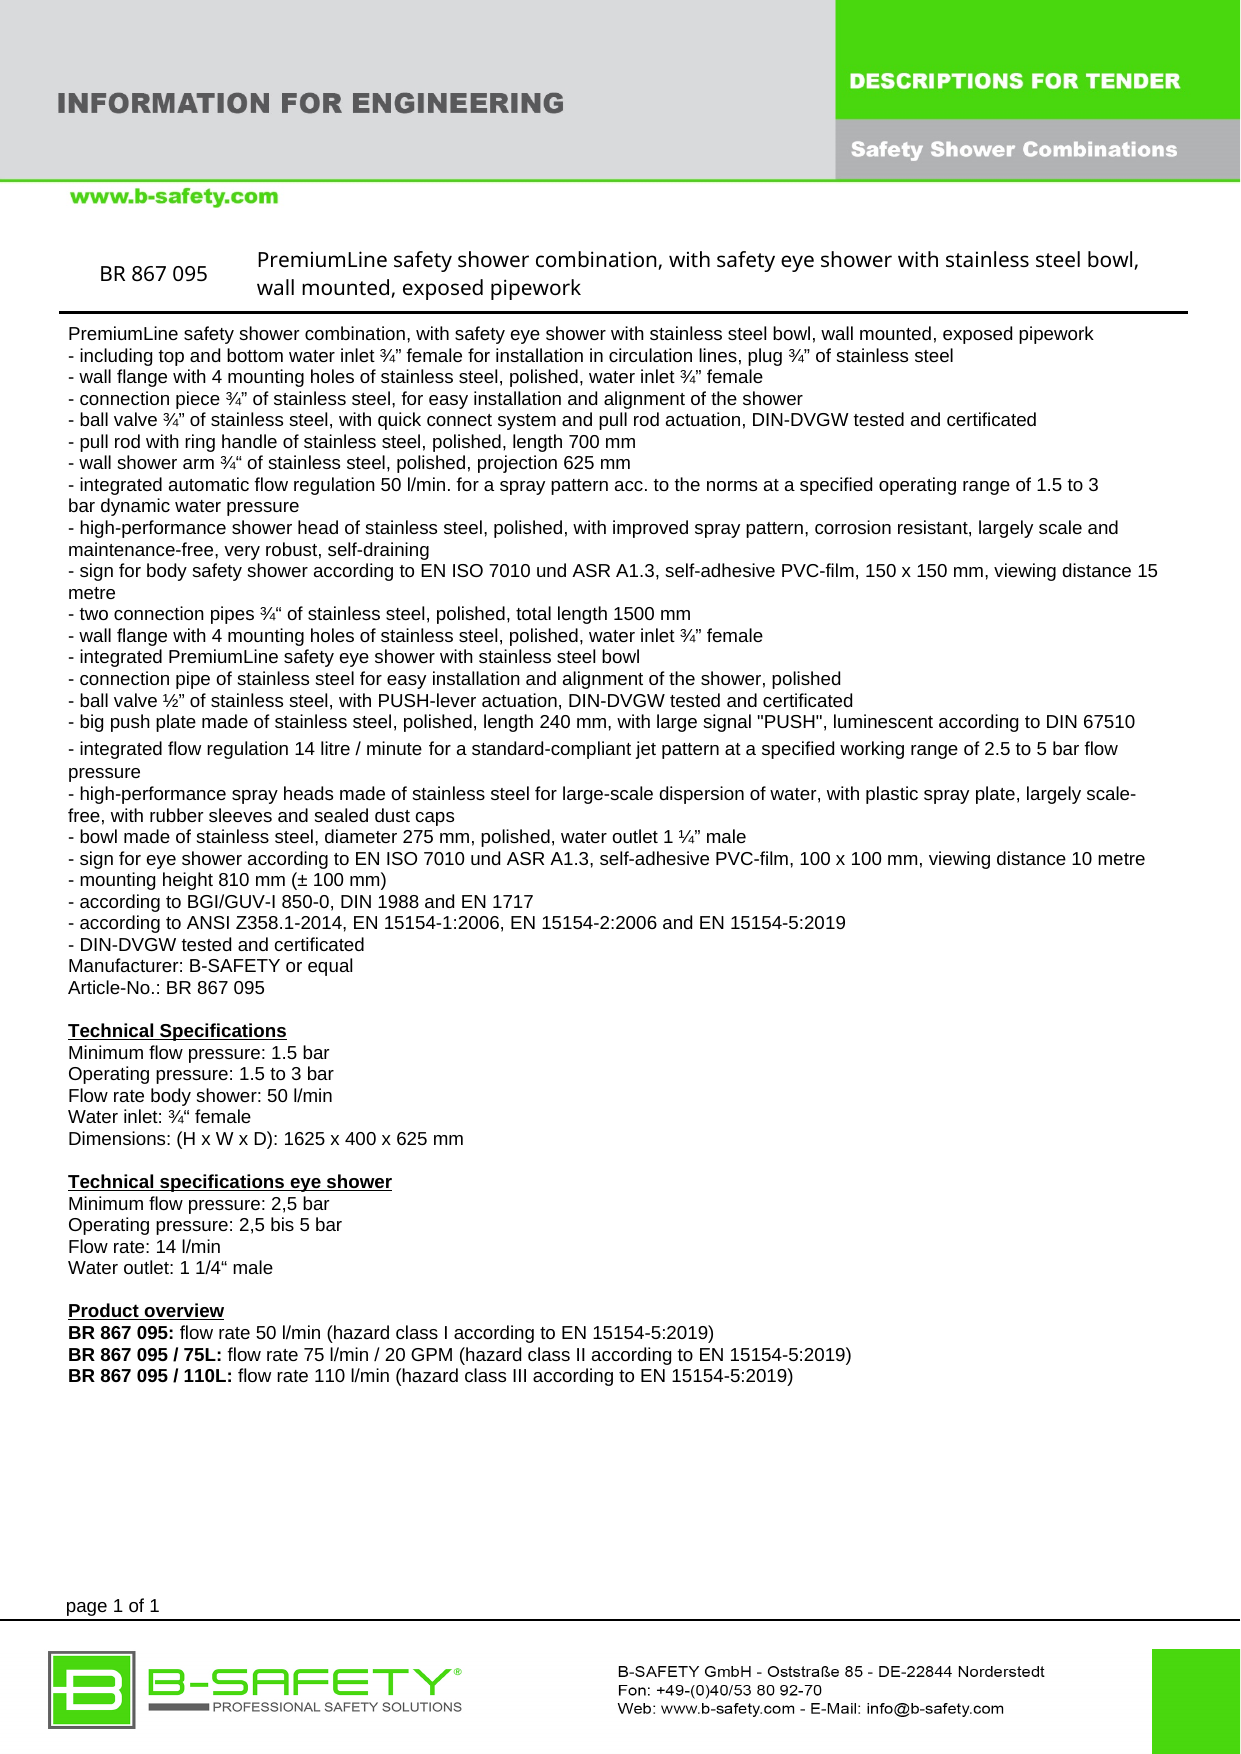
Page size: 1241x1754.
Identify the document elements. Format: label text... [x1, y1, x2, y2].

table_header BR 867 095 [59, 236, 248, 311]
picture [0, 1649, 1241, 1754]
picture [0, 0, 1241, 208]
table_cell PremiumLine safety shower combination, with safety eye shower with stainless steel bowl, wall mounted, exposed pipework - including top and bottom water inlet ¾” female for installation in circulation lines, plug ¾” of stainless steel - wall flange with 4 mounting holes of stainless steel, polished, water inlet ¾” female - connection piece ¾” of stainless steel, for easy installation and alignment of the shower - ball valve ¾” of stainless steel, with quick connect system and pull rod actuation, DIN-DVGW tested and certificated - pull rod with ring handle of stainless steel, polished, length 700 mm - wall shower arm ¾“ of stainless steel, polished, projection 625 mm - integrated automatic flow regulation 50 l/min. for a spray pattern acc. to the norms at a specified operating range of 1.5 to 3 bar dynamic water pressure - high-performance shower head of stainless steel, polished, with improved spray pattern, corrosion resistant, largely scale and maintenance-free, very robust, self-draining - sign for body safety shower according to EN ISO 7010 und ASR A1.3, self-adhesive PVC-film, 150 x 150 mm, viewing distance 15 metre - two connection pipes ¾“ of stainless steel, polished, total length 1500 mm - wall flange with 4 mounting holes of stainless steel, polished, water inlet ¾” female - integrated PremiumLine safety eye shower with stainless steel bowl - connection pipe of stainless steel for easy installation and alignment of the shower, polished - ball valve ½” of stainless steel, with PUSH-lever actuation, DIN-DVGW tested and certificated - big push plate made of stainless steel, polished, length 240 mm, with large signal "PUSH", luminescent according to DIN 67510 - integrated flow regulation 14 litre / minute for a standard-compliant jet pattern at a specified working range of 2.5 to 5 bar flow pressure - high-performance spray heads made of stainless steel for large-scale dispersion of water, with plastic spray plate, largely scale-free, with rubber sleeves and sealed dust caps - bowl made of stainless steel, diameter 275 mm, polished, water outlet 1 ¼” male - sign for eye shower according to EN ISO 7010 und ASR A1.3, self-adhesive PVC-film, 100 x 100 mm, viewing distance 10 metre - mounting height 810 mm (± 100 mm) - according to BGI/GUV-I 850-0, DIN 1988 and EN 1717 - according to ANSI Z358.1-2014, EN 15154-1:2006, EN 15154-2:2006 and EN 15154-5:2019 - DIN-DVGW tested and certificated Manufacturer: B-SAFETY or equal Article-No.: BR 867 095 Technical Specifications Minimum flow pressure: 1.5 bar Operating pressure: 1.5 to 3 bar Flow rate body shower: 50 l/min Water inlet: ¾“ female Dimensions: (H x W x D): 1625 x 400 x 625 mm Technical specifications eye shower Minimum flow pressure: 2,5 bar Operating pressure: 2,5 bis 5 bar Flow rate: 14 l/min Water outlet: 1 1/4“ male Product overview BR 867 095: flow rate 50 l/min (hazard class I according to EN 15154-5:2019) BR 867 095 / 75L: flow rate 75 l/min / 20 GPM (hazard class II according to EN 15154-5:2019) BR 867 095 / 110L: flow rate 110 l/min (hazard class III according to EN 15154-5:2019) [59, 314, 1188, 1395]
table_header PremiumLine safety shower combination, with safety eye shower with stainless steel bowl, wall mounted, exposed pipework [248, 236, 1188, 311]
